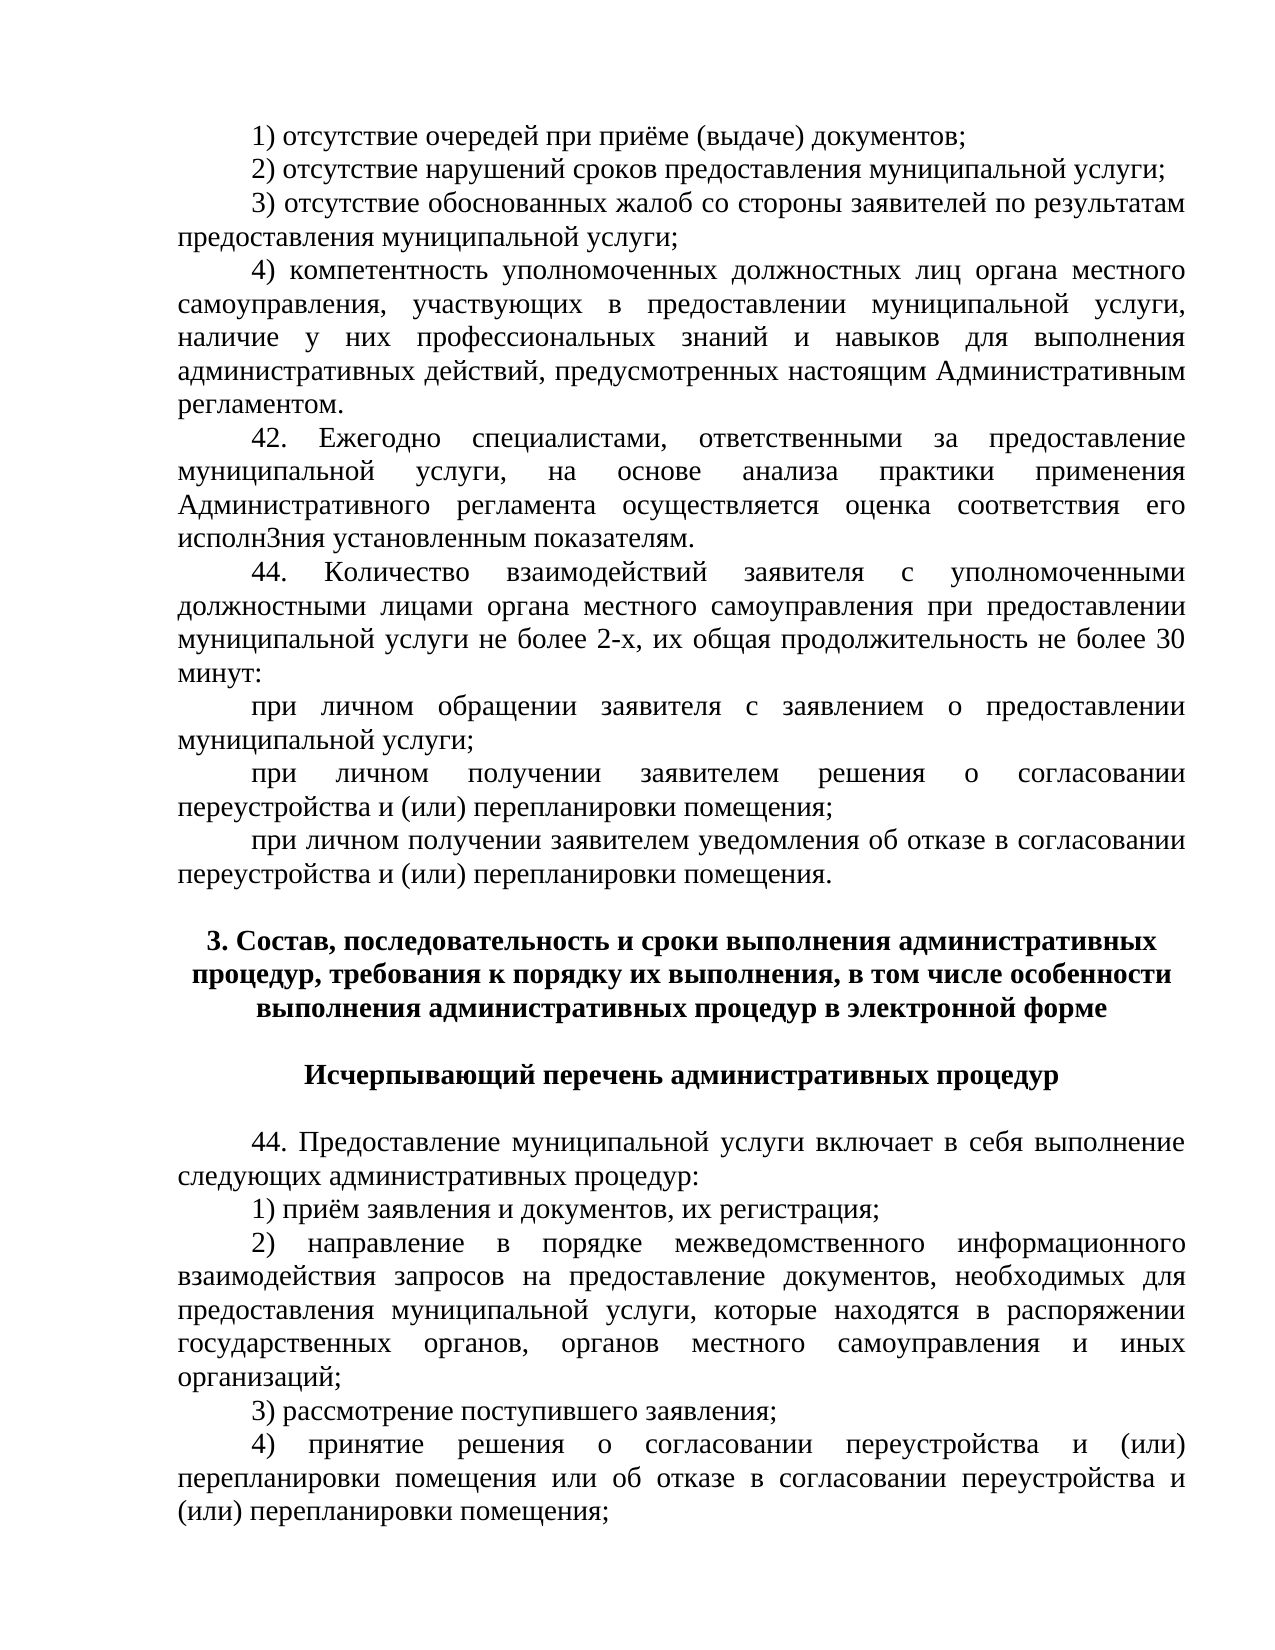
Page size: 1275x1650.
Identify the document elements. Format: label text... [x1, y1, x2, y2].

text 2) отсутствие нарушений сроков предоставления муниципальной услуги; [177, 152, 1186, 185]
text 2) направление в порядке межведомственного информационного взаимодействия запросов на предоставление документов, необходимых для предоставления муниципальной услуги, которые находятся в распоряжении государственных органов, органов местного самоуправления и иных организаций; [177, 1225, 1186, 1393]
text 44. Количество взаимодействий заявителя с уполномоченными должностными лицами органа местного самоуправления при предоставлении муниципальной услуги не более 2-х, их общая продолжительность не более 30 минут: [177, 554, 1186, 688]
text при личном получении заявителем уведомления об отказе в согласовании переустройства и (или) перепланировки помещения. [177, 822, 1186, 889]
text 3) отсутствие обоснованных жалоб со стороны заявителей по результатам предоставления муниципальной услуги; [177, 185, 1186, 252]
text 1) приём заявления и документов, их регистрация; [177, 1191, 1186, 1225]
text 4) компетентность уполномоченных должностных лиц органа местного самоуправления, участвующих в предоставлении муниципальной услуги, наличие у них профессиональных знаний и навыков для выполнения административных действий, предусмотренных настоящим Административным регламентом. [177, 252, 1186, 420]
text при личном получении заявителем решения о согласовании переустройства и (или) перепланировки помещения; [177, 755, 1186, 822]
text Исчерпывающий перечень административных процедур [177, 1057, 1186, 1091]
text 44. Предоставление муниципальной услуги включает в себя выполнение следующих административных процедур: [177, 1124, 1186, 1191]
text 4) принятие решения о согласовании переустройства и (или) перепланировки помещения или об отказе в согласовании переустройства и (или) перепланировки помещения; [177, 1426, 1186, 1527]
text при личном обращении заявителя с заявлением о предоставлении муниципальной услуги; [177, 688, 1186, 755]
text 1) отсутствие очередей при приёме (выдаче) документов; [177, 118, 1186, 152]
text 3) рассмотрение поступившего заявления; [177, 1393, 1186, 1426]
text 3. Состав, последовательность и сроки выполнения административных процедур, требования к порядку их выполнения, в том числе особенности выполнения административных процедур в электронной форме [177, 923, 1186, 1024]
text 42. Ежегодно специалистами, ответственными за предоставление муниципальной услуги, на основе анализа практики применения Административного регламента осуществляется оценка соответствия его исполн3ния установленным показателям. [177, 420, 1186, 554]
